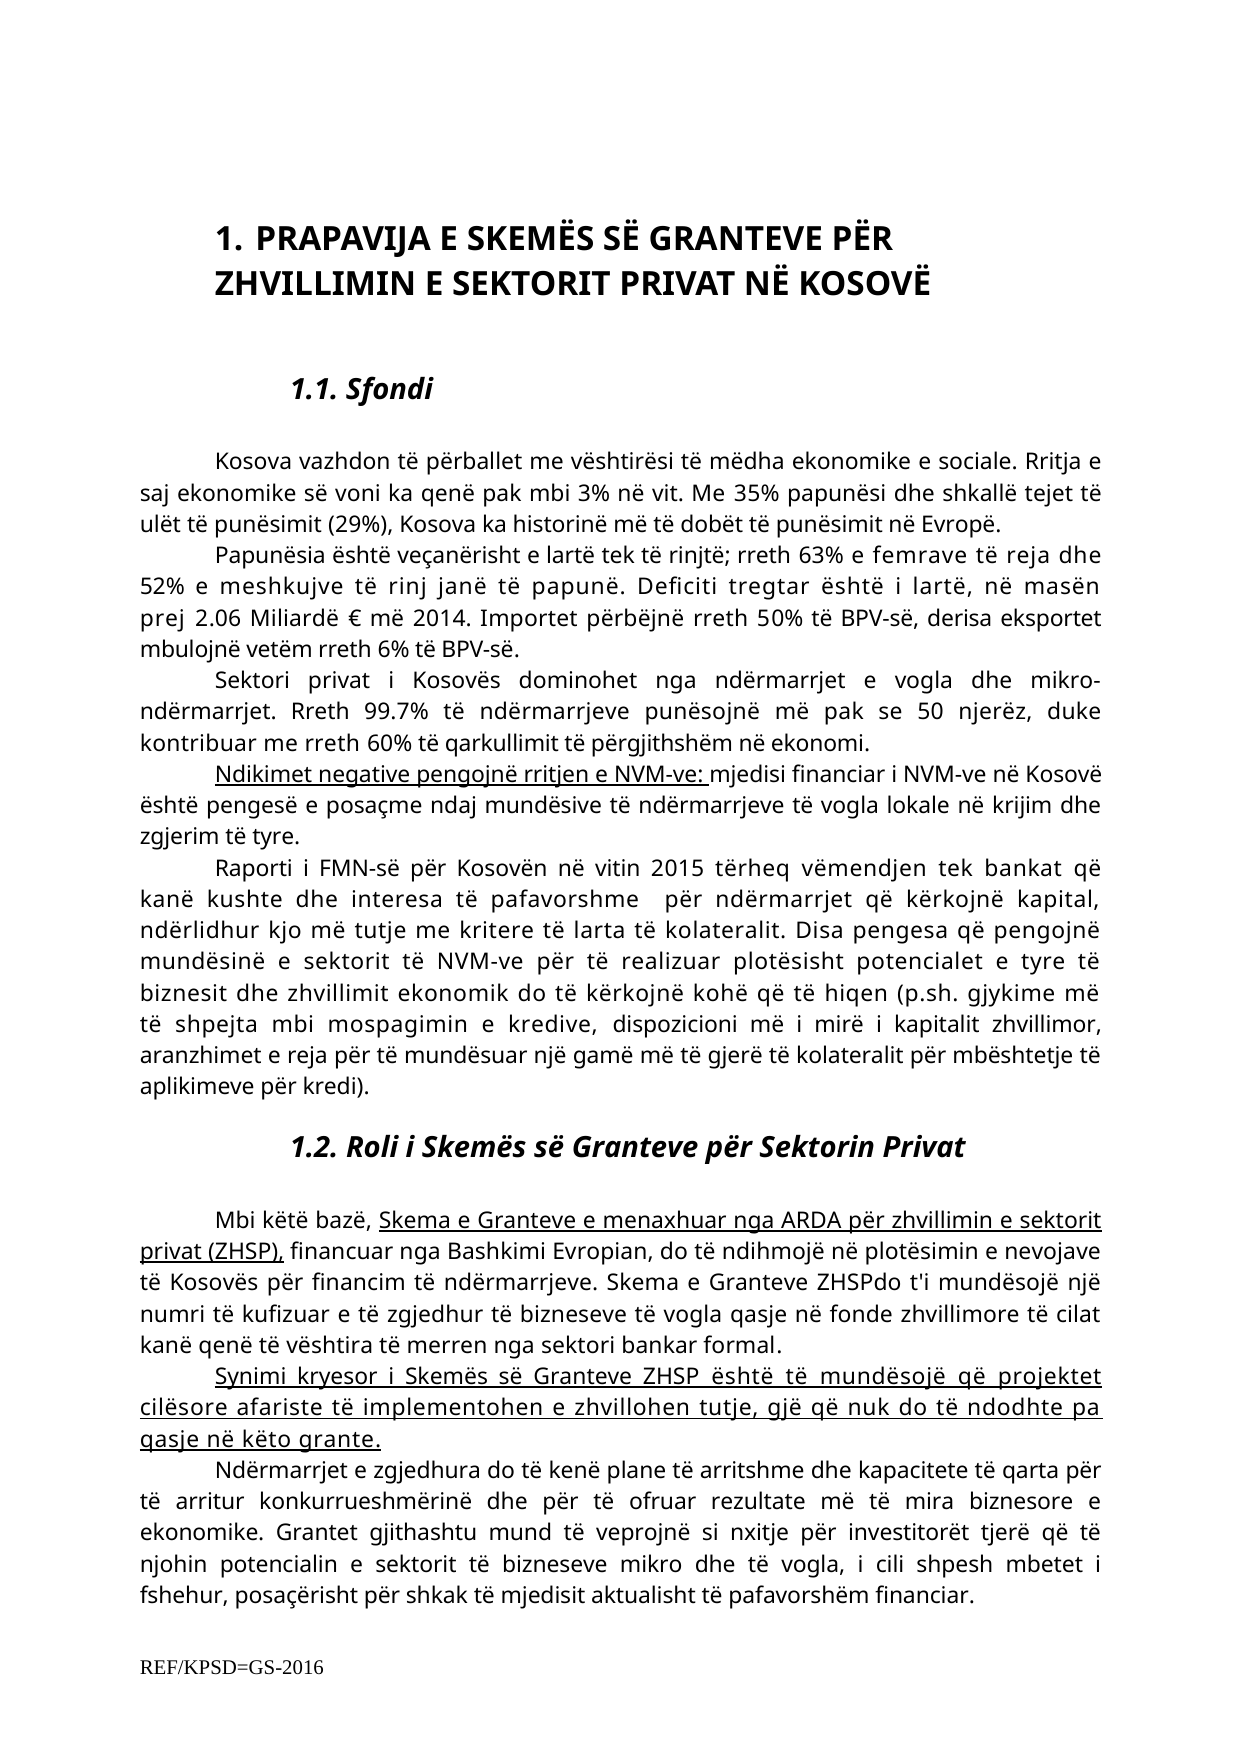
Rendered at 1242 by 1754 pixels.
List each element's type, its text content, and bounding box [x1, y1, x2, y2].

text Mbi këtë bazë, Skema e Granteve e menaxhuar nga ARDA për zhvillimin e sektorit privat (ZHSP), financuar nga Bashkimi Evropian, do të ndihmojë në plotësimin e nevojave të Kosovës për financim të ndërmarrjeve. Skema e Granteve ZHSPdo t'i mundësojë një numri të kufizuar e të zgjedhur të bizneseve të vogla qasje në fonde zhvillimore të cilat kanë qenë të vështira të merren nga sektori bankar formal. [139, 1204, 1102, 1360]
subtitle 1. PRAPAVIJA E SKEMËS SË GRANTEVE PËR ZHVILLIMIN E SEKTORIT PRIVAT NË KOSOVË [214, 215, 1102, 306]
text Sektori privat i Kosovës dominohet nga ndërmarrjet e vogla dhe mikro-ndërmarrjet. Rreth 99.7% të ndërmarrjeve punësojnë më pak se 50 njerëz, duke kontribuar me rreth 60% të qarkullimit të përgjithshëm në ekonomi. [139, 664, 1102, 758]
text Synimi kryesor i Skemës së Granteve ZHSP është të mundësojë që projektet cilësore afariste të implementohen e zhvillohen tutje, gjë që nuk do të ndodhte pa qasje në këto grante. [139, 1419, 1102, 1454]
text Papunësia është veçanërisht e lartë tek të rinjtë; rreth 63% e femrave të reja dhe 52% e meshkujve të rinj janë të papunë. Deficiti tregtar është i lartë, në masën prej 2.06 Miliardë € më 2014. Importet përbëjnë rreth 50% të BPV-së, derisa eksportet mbulojnë vetëm rreth 6% të BPV-së. [139, 539, 1102, 664]
subtitle 1.1. Sfondi [289, 368, 1102, 408]
text Synimi kryesor i Skemës së Granteve ZHSP është të mundësojë që projektet cilësore afariste të implementohen e zhvillohen tutje, gjë që nuk do të ndodhte pa qasje në këto grante. [139, 1360, 1102, 1418]
text Ndikimet negative pengojnë rritjen e NVM-ve: mjedisi financiar i NVM-ve në Kosovë është pengesë e posaçme ndaj mundësive të ndërmarrjeve të vogla lokale në krijim dhe zgjerim të tyre. [139, 758, 1102, 852]
text Kosova vazhdon të përballet me vështirësi të mëdha ekonomike e sociale. Rritja e saj ekonomike së voni ka qenë pak mbi 3% në vit. Me 35% papunësi dhe shkallë tejet të ulët të punësimit (29%), Kosova ka historinë më të dobët të punësimit në Evropë. [139, 445, 1102, 539]
text Raporti i FMN-së për Kosovën në vitin 2015 tërheq vëmendjen tek bankat që kanë kushte dhe interesa të pafavorshme për ndërmarrjet që kërkojnë kapital, ndërlidhur kjo më tutje me kritere të larta të kolateralit. Disa pengesa që pengojnë mundësinë e sektorit të NVM-ve për të realizuar plotësisht potencialet e tyre të biznesit dhe zhvillimit ekonomik do të kërkojnë kohë që të hiqen (p.sh. gjykime më të shpejta mbi mospagimin e kredive, dispozicioni më i mirë i kapitalit zhvillimor, aranzhimet e reja për të mundësuar një gamë më të gjerë të kolateralit për mbështetje të aplikimeve për kredi). [139, 852, 1102, 1102]
text Ndërmarrjet e zgjedhura do të kenë plane të arritshme dhe kapacitete të qarta për të arritur konkurrueshmërinë dhe për të ofruar rezultate më të mira biznesore e ekonomike. Grantet gjithashtu mund të veprojnë si nxitje për investitorët tjerë që të njohin potencialin e sektorit të bizneseve mikro dhe të vogla, i cili shpesh mbetet i fshehur, posaçërisht për shkak të mjedisit aktualisht të pafavorshëm financiar. [139, 1454, 1102, 1610]
subtitle 1.2. Roli i Skemës së Granteve për Sektorin Privat [289, 1127, 1102, 1166]
